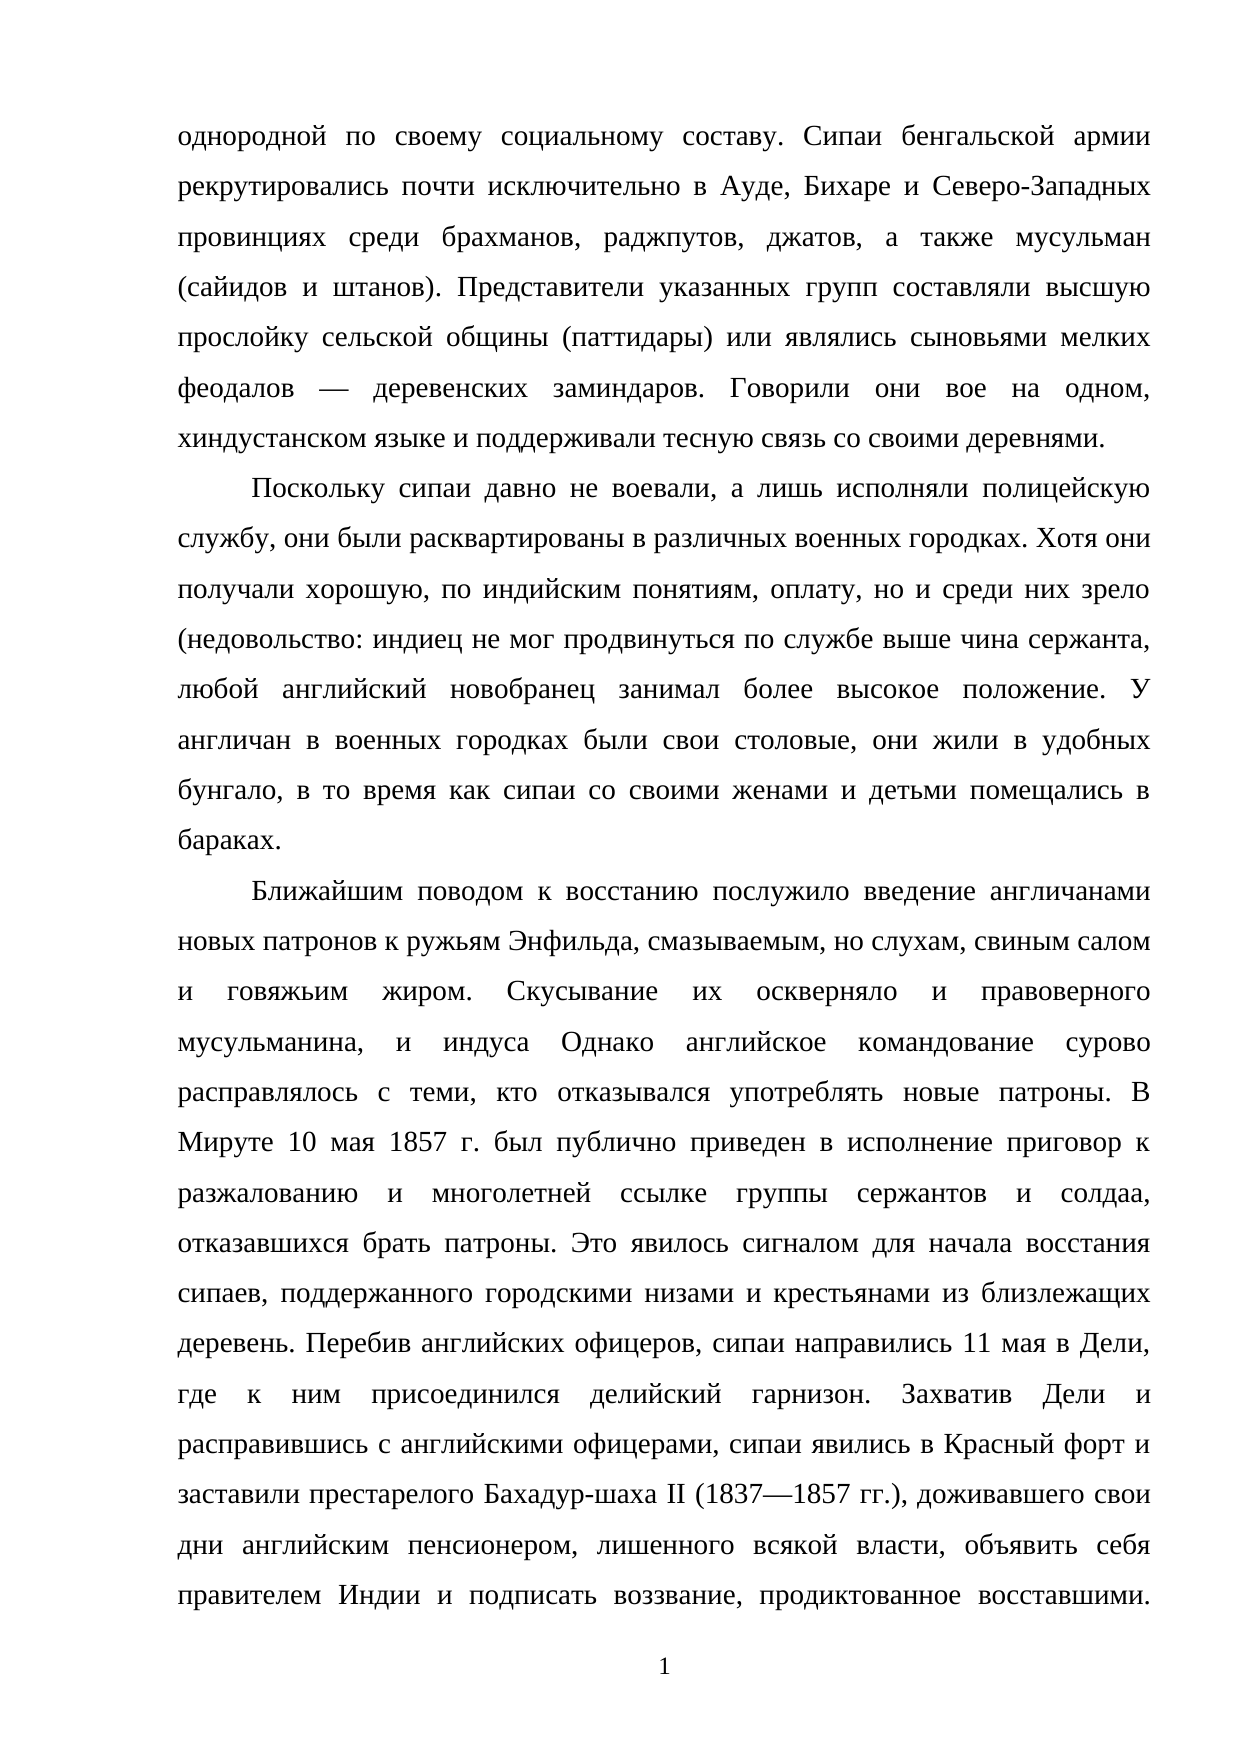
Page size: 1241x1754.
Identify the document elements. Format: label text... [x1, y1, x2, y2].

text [177, 873, 1152, 1611]
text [177, 118, 1152, 453]
text Поскольку сипаи давно не воевали, а лишь исполняли полицейскую службу, они были расквартированы в различных военных городках. Хотя они получали хорошую, по индийским понятиям, оплату, но и среди них зрело (недовольство: индиец не мог продвинуться по службе выше чина сержанта, любой английский новобранец занимал более высокое положение. У англичан в военных городках были свои столовые, они жили в удобных бунгало, в то время как сипаи со своими женами и детьми помещались в бараках. [177, 470, 1152, 856]
